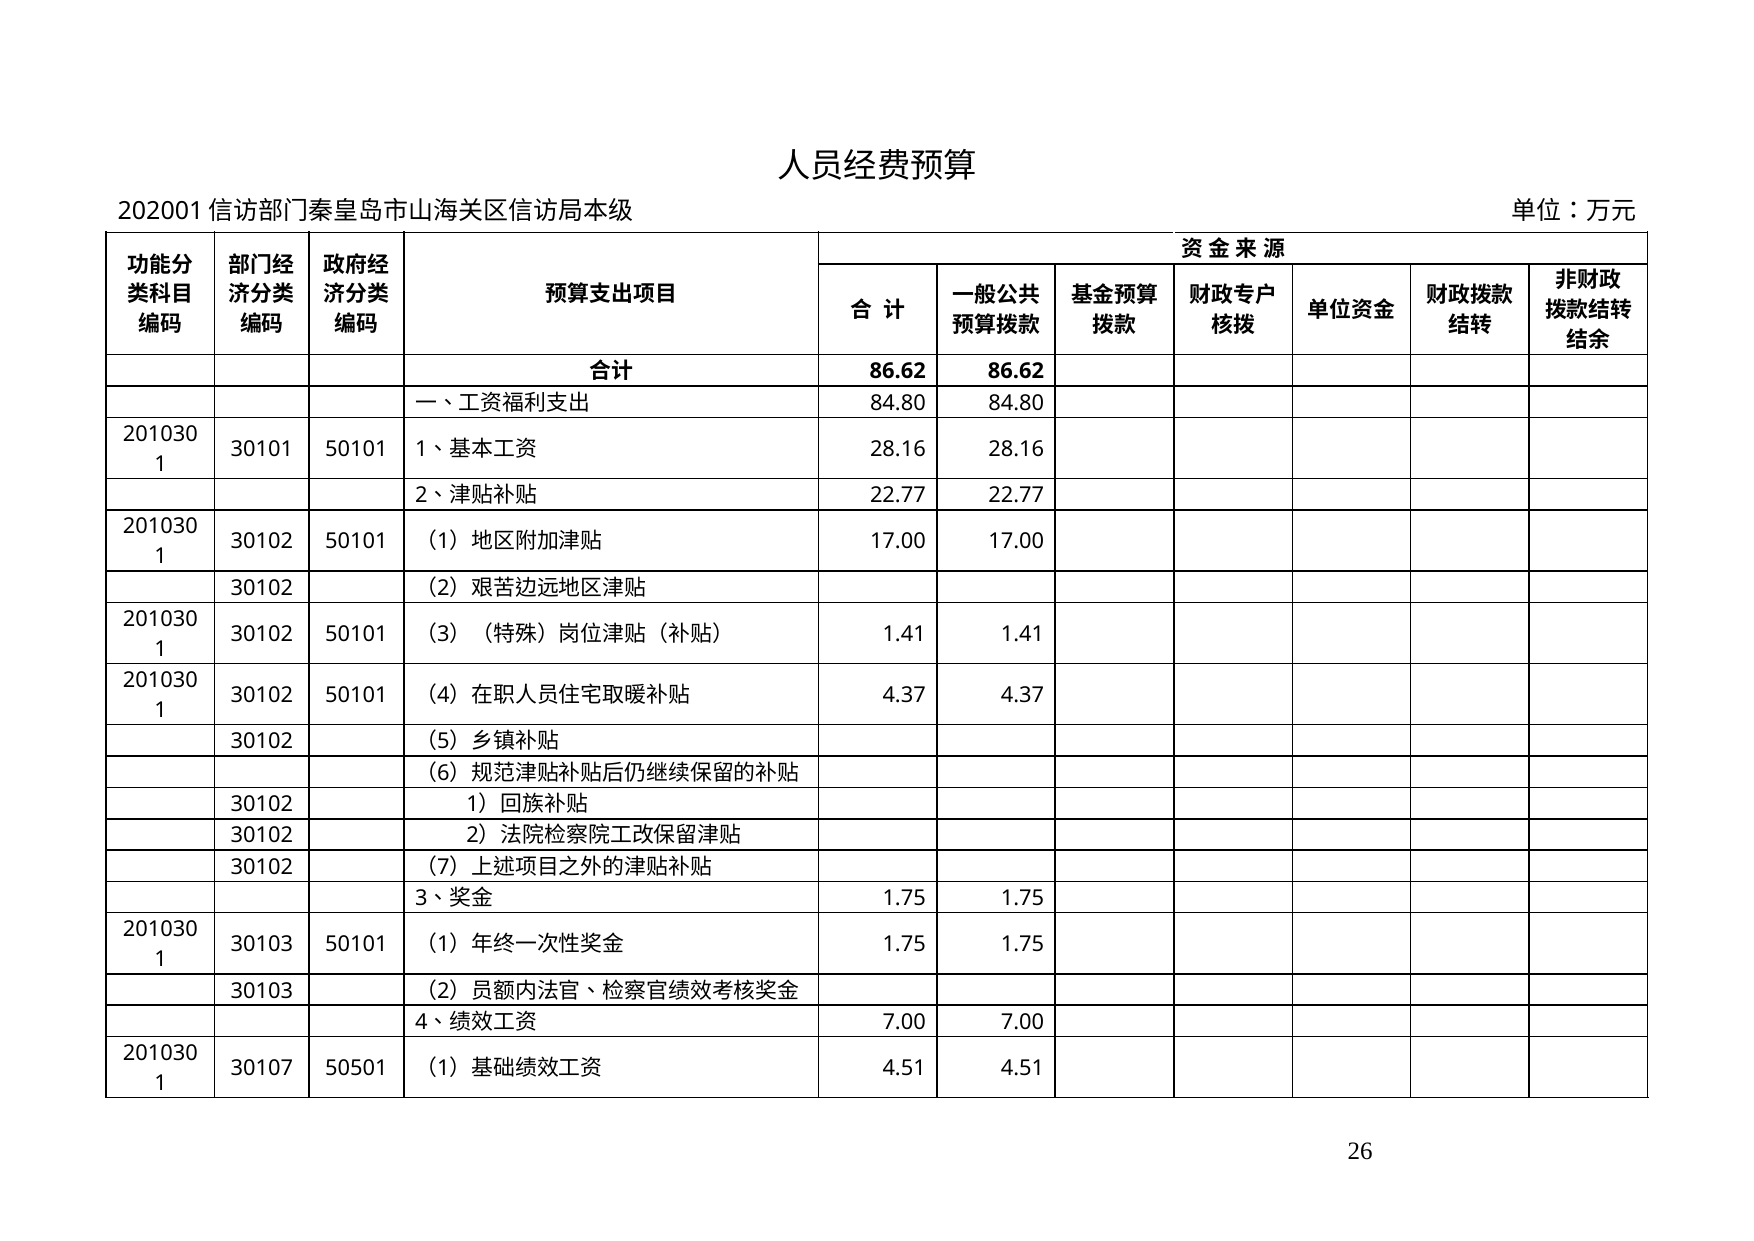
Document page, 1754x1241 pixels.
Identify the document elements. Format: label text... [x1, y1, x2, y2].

table_cell [1175, 603, 1292, 663]
table_cell 政府经济分类编码 [310, 233, 403, 354]
table_cell 基金预算 拨款 [1056, 265, 1173, 354]
table_cell [1411, 664, 1528, 724]
table_cell [310, 355, 403, 385]
table_cell [1175, 757, 1292, 786]
table_cell [1411, 418, 1528, 478]
table_cell （1）年终一次性奖金 [405, 913, 818, 973]
table_cell [1293, 511, 1410, 570]
table_cell [215, 355, 308, 385]
table_cell [938, 725, 1054, 755]
table_cell 30102 [215, 511, 308, 570]
table_cell 2、津贴补贴 [405, 479, 818, 509]
table_cell [1411, 725, 1528, 755]
table_cell [1175, 1037, 1292, 1097]
table_cell [819, 820, 936, 849]
table_cell [310, 851, 403, 881]
table_cell 30101 [215, 418, 308, 478]
table_cell [1530, 479, 1647, 509]
table_cell [107, 572, 214, 601]
table_cell 1.75 [819, 913, 936, 973]
table_cell [107, 757, 214, 786]
table_cell [1530, 725, 1647, 755]
table_cell [1056, 664, 1173, 724]
table_cell [107, 788, 214, 818]
table_header 单位：万元 [1175, 189, 1647, 231]
table_cell 28.16 [938, 418, 1054, 478]
table_cell [1530, 757, 1647, 786]
table_cell [819, 725, 936, 755]
table_cell [310, 387, 403, 416]
table_cell [1530, 664, 1647, 724]
table_cell [1175, 788, 1292, 818]
table_cell [310, 882, 403, 912]
table_cell 30103 [215, 975, 308, 1004]
table_cell 1.75 [938, 882, 1054, 912]
table_cell 2010301 [107, 913, 214, 973]
table_cell [1056, 418, 1173, 478]
table_cell [1530, 1006, 1647, 1036]
table_cell [1056, 882, 1173, 912]
table_cell [1293, 664, 1410, 724]
table_cell [1530, 820, 1647, 849]
table_cell 4.37 [938, 664, 1054, 724]
table_cell 30102 [215, 851, 308, 881]
table_cell [215, 479, 308, 509]
table_cell [1530, 355, 1647, 385]
table_cell （1）地区附加津贴 [405, 511, 818, 570]
table_cell [1293, 725, 1410, 755]
table_cell [215, 882, 308, 912]
table_cell [1175, 1006, 1292, 1036]
table_cell 2010301 [107, 418, 214, 478]
table_cell 财政拨款 结转 [1411, 265, 1528, 354]
table_cell [1056, 511, 1173, 570]
table_cell [1411, 1037, 1528, 1097]
table_cell 1.75 [819, 882, 936, 912]
table_cell [107, 975, 214, 1004]
table_cell （4）在职人员住宅取暖补贴 [405, 664, 818, 724]
table_cell 7.00 [938, 1006, 1054, 1036]
table_cell [1293, 418, 1410, 478]
table_cell [1411, 820, 1528, 849]
table_cell [1175, 851, 1292, 881]
table_cell 30102 [215, 725, 308, 755]
table_cell [819, 757, 936, 786]
table_cell 50101 [310, 418, 403, 478]
table_cell 22.77 [938, 479, 1054, 509]
table_cell 50101 [310, 511, 403, 570]
table_cell 2）法院检察院工改保留津贴 [405, 820, 818, 849]
table_cell [1056, 1006, 1173, 1036]
table_cell [1175, 387, 1292, 416]
table_cell （6）规范津贴补贴后仍继续保留的补贴 [405, 757, 818, 786]
table_cell [1530, 572, 1647, 601]
table_cell [107, 479, 214, 509]
table_cell 30102 [215, 788, 308, 818]
table_cell [1411, 387, 1528, 416]
table_cell [819, 851, 936, 881]
table_cell [107, 725, 214, 755]
table_cell 3、奖金 [405, 882, 818, 912]
table_cell [215, 1006, 308, 1036]
table_cell 30102 [215, 820, 308, 849]
table_cell 4.37 [819, 664, 936, 724]
table_cell [310, 572, 403, 601]
table_cell 4.51 [938, 1037, 1054, 1097]
table_cell [1411, 757, 1528, 786]
table_cell 17.00 [819, 511, 936, 570]
table_cell [107, 355, 214, 385]
table_cell [1175, 511, 1292, 570]
table_cell [1293, 1006, 1410, 1036]
table_cell [310, 975, 403, 1004]
table_cell [1056, 603, 1173, 663]
table_cell [1293, 975, 1410, 1004]
table_cell [1411, 511, 1528, 570]
table_cell （2）艰苦边远地区津贴 [405, 572, 818, 601]
table_cell [1411, 479, 1528, 509]
table_cell [1175, 913, 1292, 973]
table_cell [1530, 603, 1647, 663]
table_cell [819, 975, 936, 1004]
table_cell [107, 387, 214, 416]
table_cell （7）上述项目之外的津贴补贴 [405, 851, 818, 881]
table_cell （3）（特殊）岗位津贴（补贴） [405, 603, 818, 663]
table_cell [1056, 1037, 1173, 1097]
table_cell [1411, 788, 1528, 818]
table_cell [1293, 479, 1410, 509]
table_cell 1.41 [819, 603, 936, 663]
table_cell [1530, 511, 1647, 570]
table_cell [1056, 788, 1173, 818]
table_cell [1530, 975, 1647, 1004]
table_cell [1056, 572, 1173, 601]
table_cell [938, 820, 1054, 849]
table_cell [1175, 975, 1292, 1004]
table_cell [1411, 975, 1528, 1004]
table_cell 84.80 [938, 387, 1054, 416]
table_cell [1530, 418, 1647, 478]
table_cell [1293, 882, 1410, 912]
table_cell 30107 [215, 1037, 308, 1097]
table_cell 86.62 [819, 355, 936, 385]
table_cell [107, 820, 214, 849]
table_cell 一般公共 预算拨款 [938, 265, 1054, 354]
table_cell [1530, 788, 1647, 818]
table_cell [215, 387, 308, 416]
table_cell 7.00 [819, 1006, 936, 1036]
table_cell [107, 1006, 214, 1036]
table_cell 22.77 [819, 479, 936, 509]
table_cell [1293, 1037, 1410, 1097]
table_cell [819, 788, 936, 818]
table_cell （2）员额内法官、检察官绩效考核奖金 [405, 975, 818, 1004]
table_cell 50101 [310, 603, 403, 663]
table_cell 2010301 [107, 511, 214, 570]
table_cell [1175, 355, 1292, 385]
table_cell [938, 757, 1054, 786]
table_cell [1056, 479, 1173, 509]
table_cell 2010301 [107, 664, 214, 724]
table_cell 1、基本工资 [405, 418, 818, 478]
table_cell [1411, 913, 1528, 973]
table_cell [1411, 572, 1528, 601]
table_cell 预算支出项目 [405, 233, 818, 354]
table_cell 30103 [215, 913, 308, 973]
table_cell [1411, 355, 1528, 385]
table_cell [1530, 1037, 1647, 1097]
table_cell [1293, 572, 1410, 601]
table_cell [215, 757, 308, 786]
table_cell 2010301 [107, 1037, 214, 1097]
table_cell [938, 572, 1054, 601]
table_cell [1175, 820, 1292, 849]
table_cell [310, 1006, 403, 1036]
table_cell [819, 572, 936, 601]
table_cell 资 金 来 源 [819, 233, 1647, 263]
table_cell [310, 757, 403, 786]
table_cell [1411, 603, 1528, 663]
table_cell 4.51 [819, 1037, 936, 1097]
table_cell [107, 851, 214, 881]
table_cell [1530, 851, 1647, 881]
table_cell 17.00 [938, 511, 1054, 570]
table_cell [1175, 664, 1292, 724]
table_cell [1293, 387, 1410, 416]
table_cell 50101 [310, 664, 403, 724]
table_cell 一、工资福利支出 [405, 387, 818, 416]
table_cell [1056, 387, 1173, 416]
table_cell 86.62 [938, 355, 1054, 385]
table_cell 部门经济分类编码 [215, 233, 308, 354]
table_cell 合 计 [819, 265, 936, 354]
table_cell [1175, 418, 1292, 478]
table_cell [1293, 820, 1410, 849]
table_cell [1056, 725, 1173, 755]
table_cell [1175, 725, 1292, 755]
table_cell [1056, 355, 1173, 385]
table_cell [1530, 387, 1647, 416]
table_cell [938, 851, 1054, 881]
table_cell [107, 882, 214, 912]
table_cell [1056, 851, 1173, 881]
table_cell [1175, 479, 1292, 509]
table_cell （5）乡镇补贴 [405, 725, 818, 755]
table_cell [1056, 975, 1173, 1004]
table_cell [310, 479, 403, 509]
table_header 202001信访部门秦皇岛市山海关区信访局本级 [107, 189, 1173, 231]
table_cell 28.16 [819, 418, 936, 478]
table_cell [938, 975, 1054, 1004]
table_cell 1）回族补贴 [405, 788, 818, 818]
table_cell 功能分类科目编码 [107, 233, 214, 354]
table_cell [1293, 603, 1410, 663]
table_cell [1411, 882, 1528, 912]
table_cell 50101 [310, 913, 403, 973]
table_cell [938, 788, 1054, 818]
table_cell 1.41 [938, 603, 1054, 663]
table_cell 50501 [310, 1037, 403, 1097]
table_cell [1056, 913, 1173, 973]
table_cell [1411, 1006, 1528, 1036]
table_cell 合计 [405, 355, 818, 385]
table_cell [1056, 757, 1173, 786]
table_cell 财政专户 核拨 [1175, 265, 1292, 354]
table_cell [1175, 572, 1292, 601]
table_cell [310, 788, 403, 818]
table_cell 单位资金 [1293, 265, 1410, 354]
table_cell 2010301 [107, 603, 214, 663]
table_cell [1293, 355, 1410, 385]
text 人员经费预算 [106, 142, 1648, 187]
table_cell 4、绩效工资 [405, 1006, 818, 1036]
table_cell 1.75 [938, 913, 1054, 973]
table_cell [1293, 851, 1410, 881]
table_cell 84.80 [819, 387, 936, 416]
table_cell [310, 725, 403, 755]
table_cell （1）基础绩效工资 [405, 1037, 818, 1097]
table_cell [1293, 757, 1410, 786]
table_cell [1530, 882, 1647, 912]
table_cell [1530, 913, 1647, 973]
table_cell [1293, 788, 1410, 818]
table_cell [1175, 882, 1292, 912]
table_cell 非财政 拨款结转 结余 [1530, 265, 1647, 354]
table_cell [1056, 820, 1173, 849]
table_cell 30102 [215, 572, 308, 601]
table_cell 30102 [215, 603, 308, 663]
table_cell [1293, 913, 1410, 973]
table_cell 30102 [215, 664, 308, 724]
table_cell [310, 820, 403, 849]
table_cell [1411, 851, 1528, 881]
